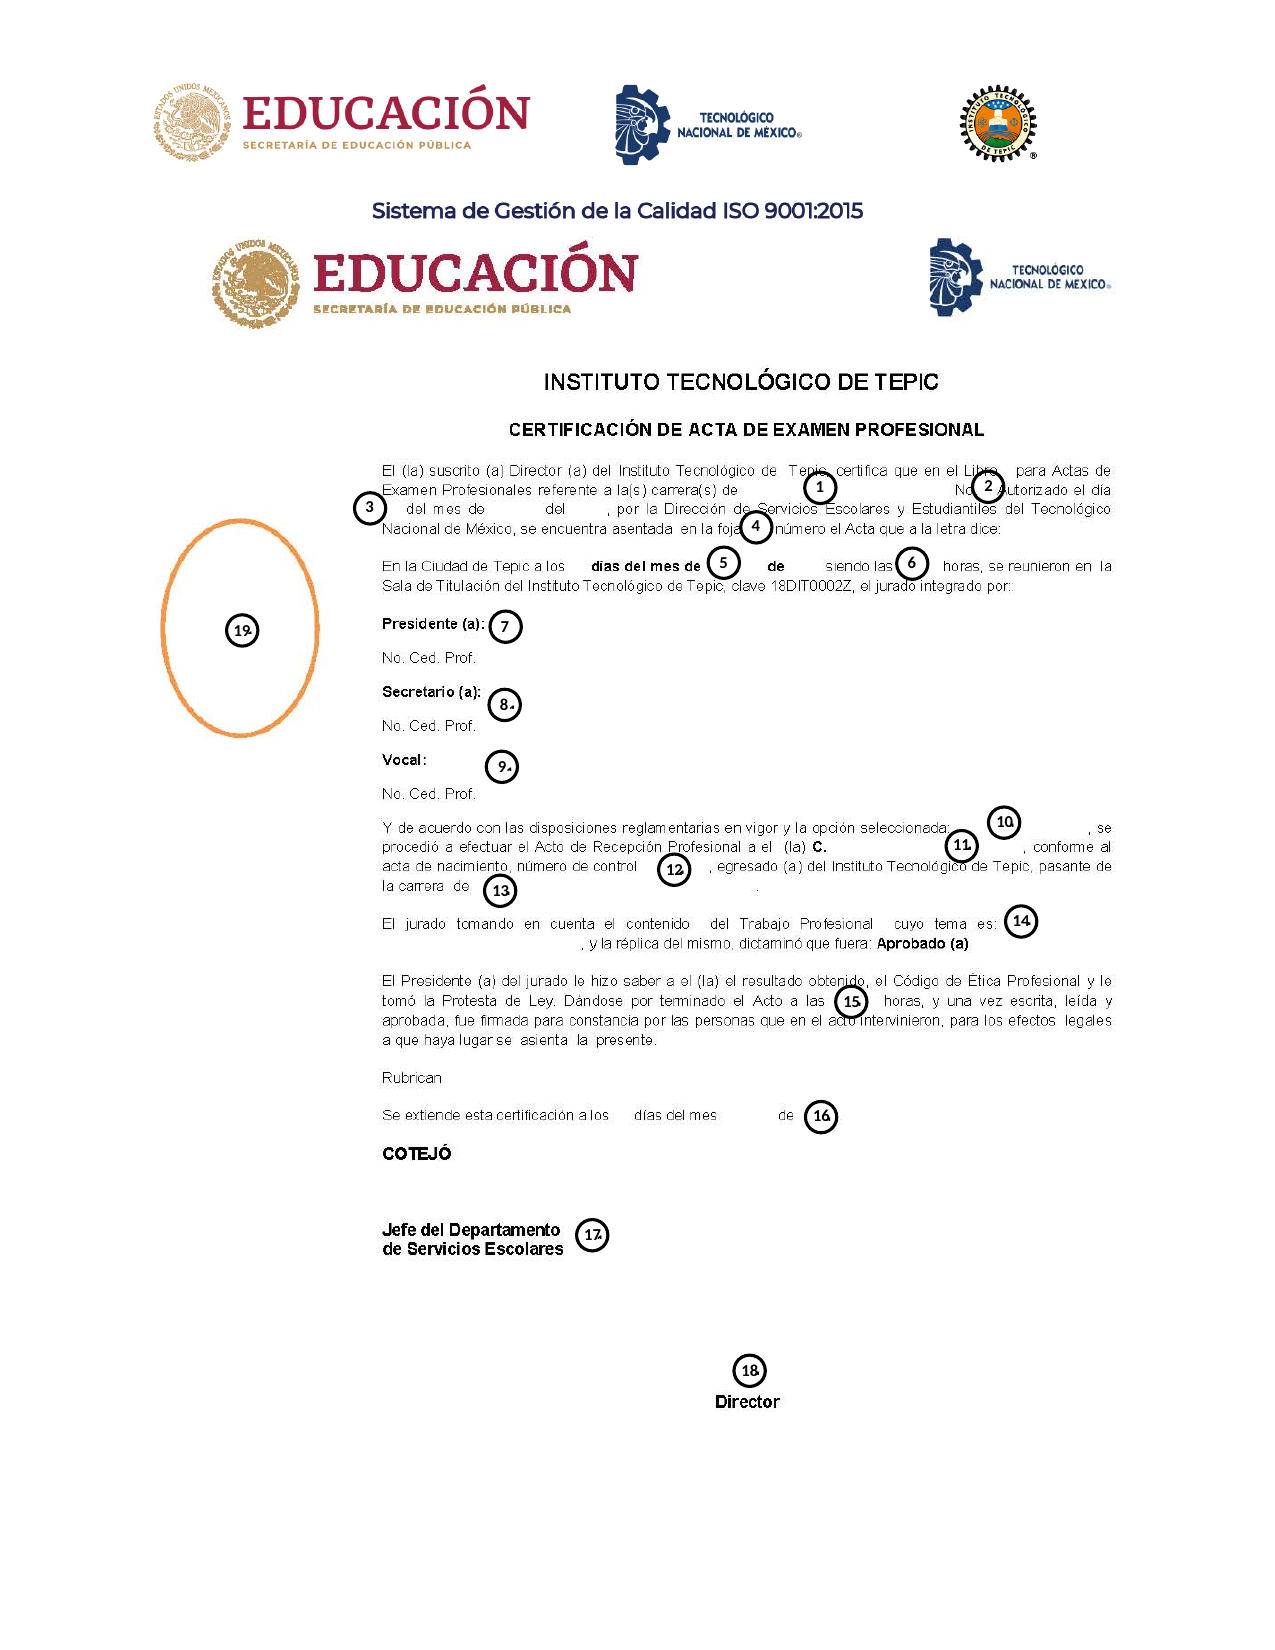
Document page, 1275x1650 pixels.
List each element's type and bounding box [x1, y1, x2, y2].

picture [84, 73, 1211, 1439]
